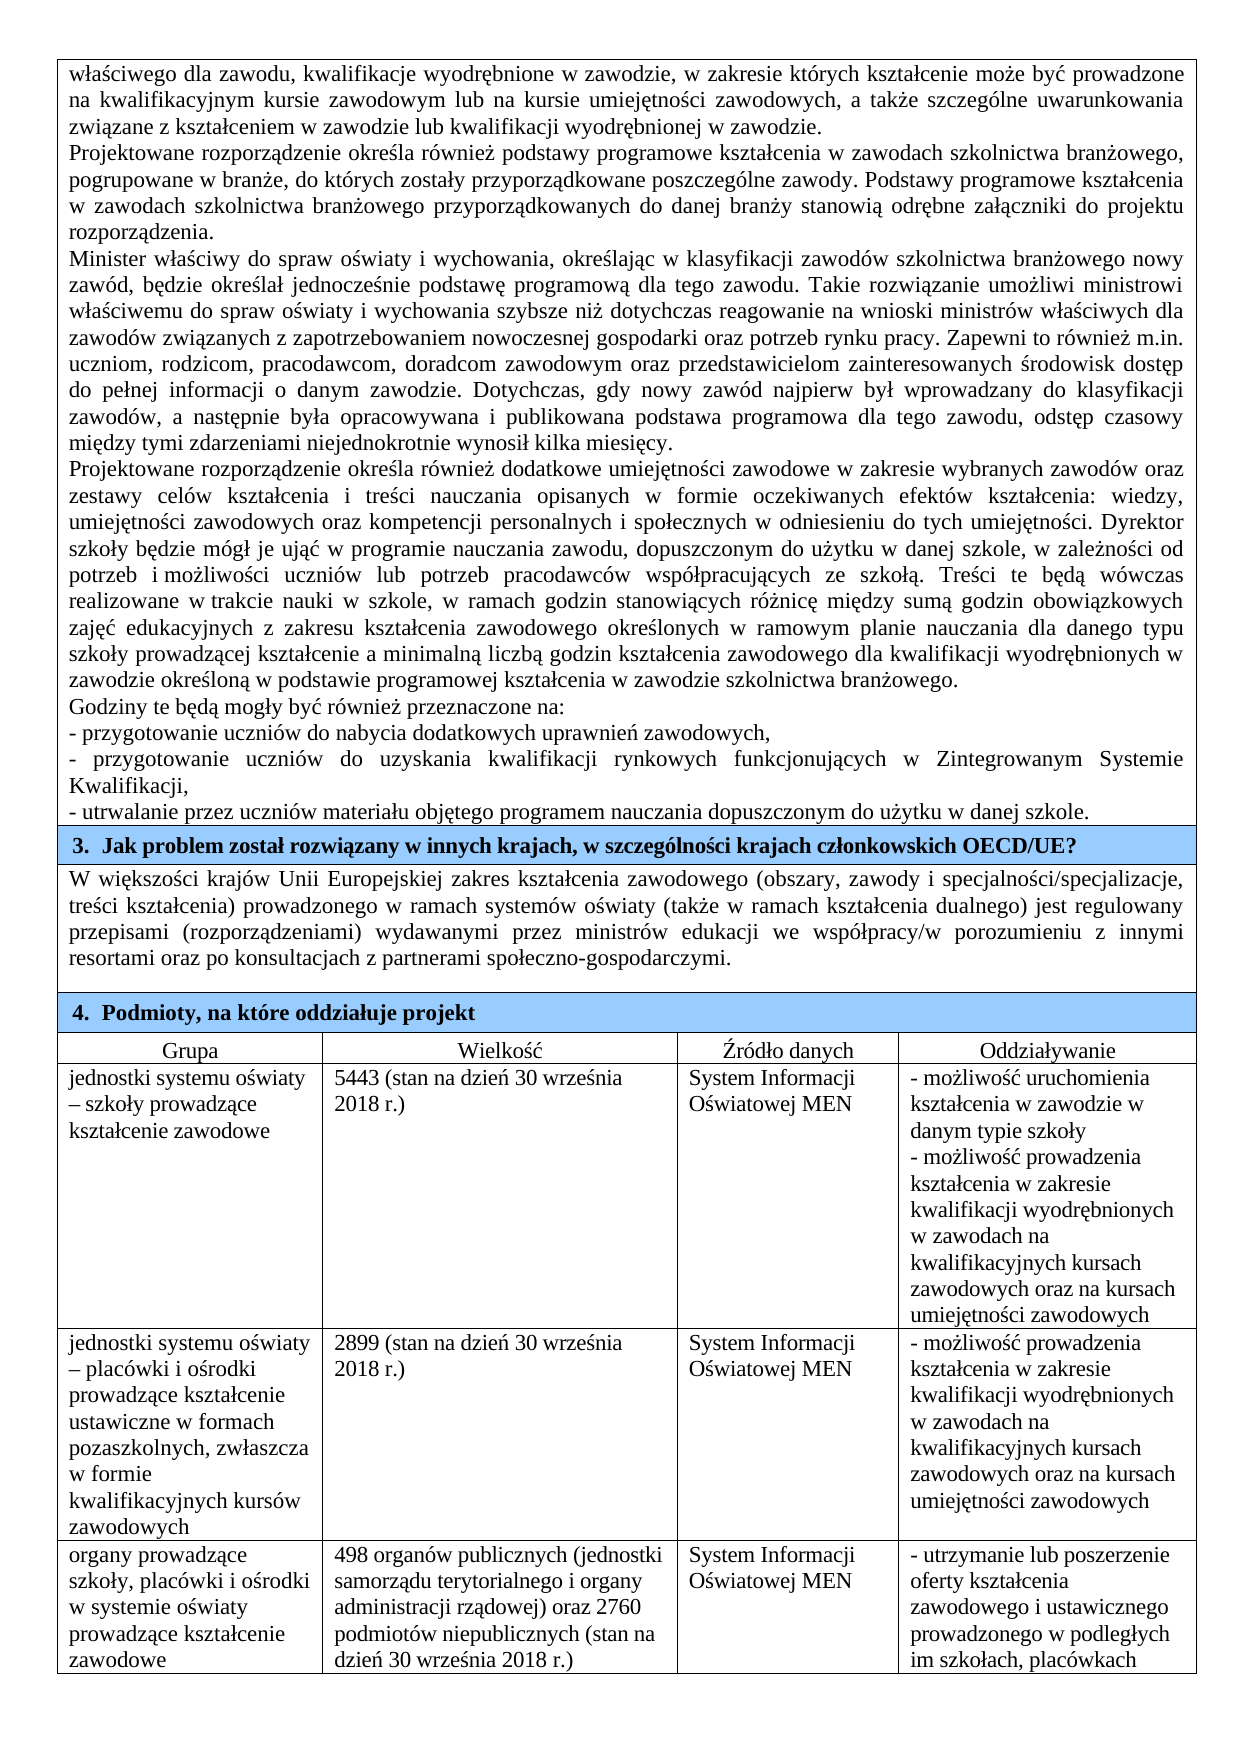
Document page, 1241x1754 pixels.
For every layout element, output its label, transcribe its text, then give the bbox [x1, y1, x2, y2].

table_cell System Informacji Oświatowej MEN [678, 1064, 898, 1328]
table_cell Podmioty, na które oddziałuje projekt [58, 993, 1196, 1032]
table_cell Jak problem został rozwiązany w innych krajach, w szczególności krajach członkowskich OECD/UE? [58, 826, 1196, 864]
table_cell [899, 1541, 1196, 1672]
table_cell - możliwość uruchomienia kształcenia w zawodzie w danym typie szkoły - możliwość prowadzenia kształcenia w zakresie kwalifikacji wyodrębnionych w zawodach na kwalifikacyjnych kursach zawodowych oraz na kursach umiejętności zawodowych [899, 1064, 1196, 1328]
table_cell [678, 1541, 898, 1672]
table_cell - możliwość prowadzenia kształcenia w zakresie kwalifikacji wyodrębnionych w zawodach na kwalifikacyjnych kursach zawodowych oraz na kursach umiejętności zawodowych [899, 1329, 1196, 1539]
table_cell jednostki systemu oświaty – placówki i ośrodki prowadzące kształcenie ustawiczne w formach pozaszkolnych, zwłaszcza w formie kwalifikacyjnych kursów zawodowych [58, 1329, 322, 1539]
table_cell W większości krajów Unii Europejskiej zakres kształcenia zawodowego (obszary, zawody i specjalności/specjalizacje, treści kształcenia) prowadzonego w ramach systemów oświaty (także w ramach kształcenia dualnego) jest regulowany przepisami (rozporządzeniami) wydawanymi przez ministrów edukacji we współpracy/w porozumieniu z innymi resortami oraz po konsultacjach z partnerami społeczno-gospodarczymi. [58, 865, 1196, 992]
table_cell Wielkość [323, 1033, 677, 1063]
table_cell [58, 1541, 322, 1672]
table_cell Grupa [58, 1033, 322, 1063]
table_cell System Informacji Oświatowej MEN [678, 1329, 898, 1539]
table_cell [323, 1541, 677, 1672]
table_cell Źródło danych [678, 1033, 898, 1063]
table_cell 2899 (stan na dzień 30 września 2018 r.) [323, 1329, 677, 1539]
table_cell 5443 (stan na dzień 30 września 2018 r.) [323, 1064, 677, 1328]
table_cell jednostki systemu oświaty – szkoły prowadzące kształcenie zawodowe [58, 1064, 322, 1328]
table_cell Oddziaływanie [899, 1033, 1196, 1063]
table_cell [58, 60, 1196, 824]
